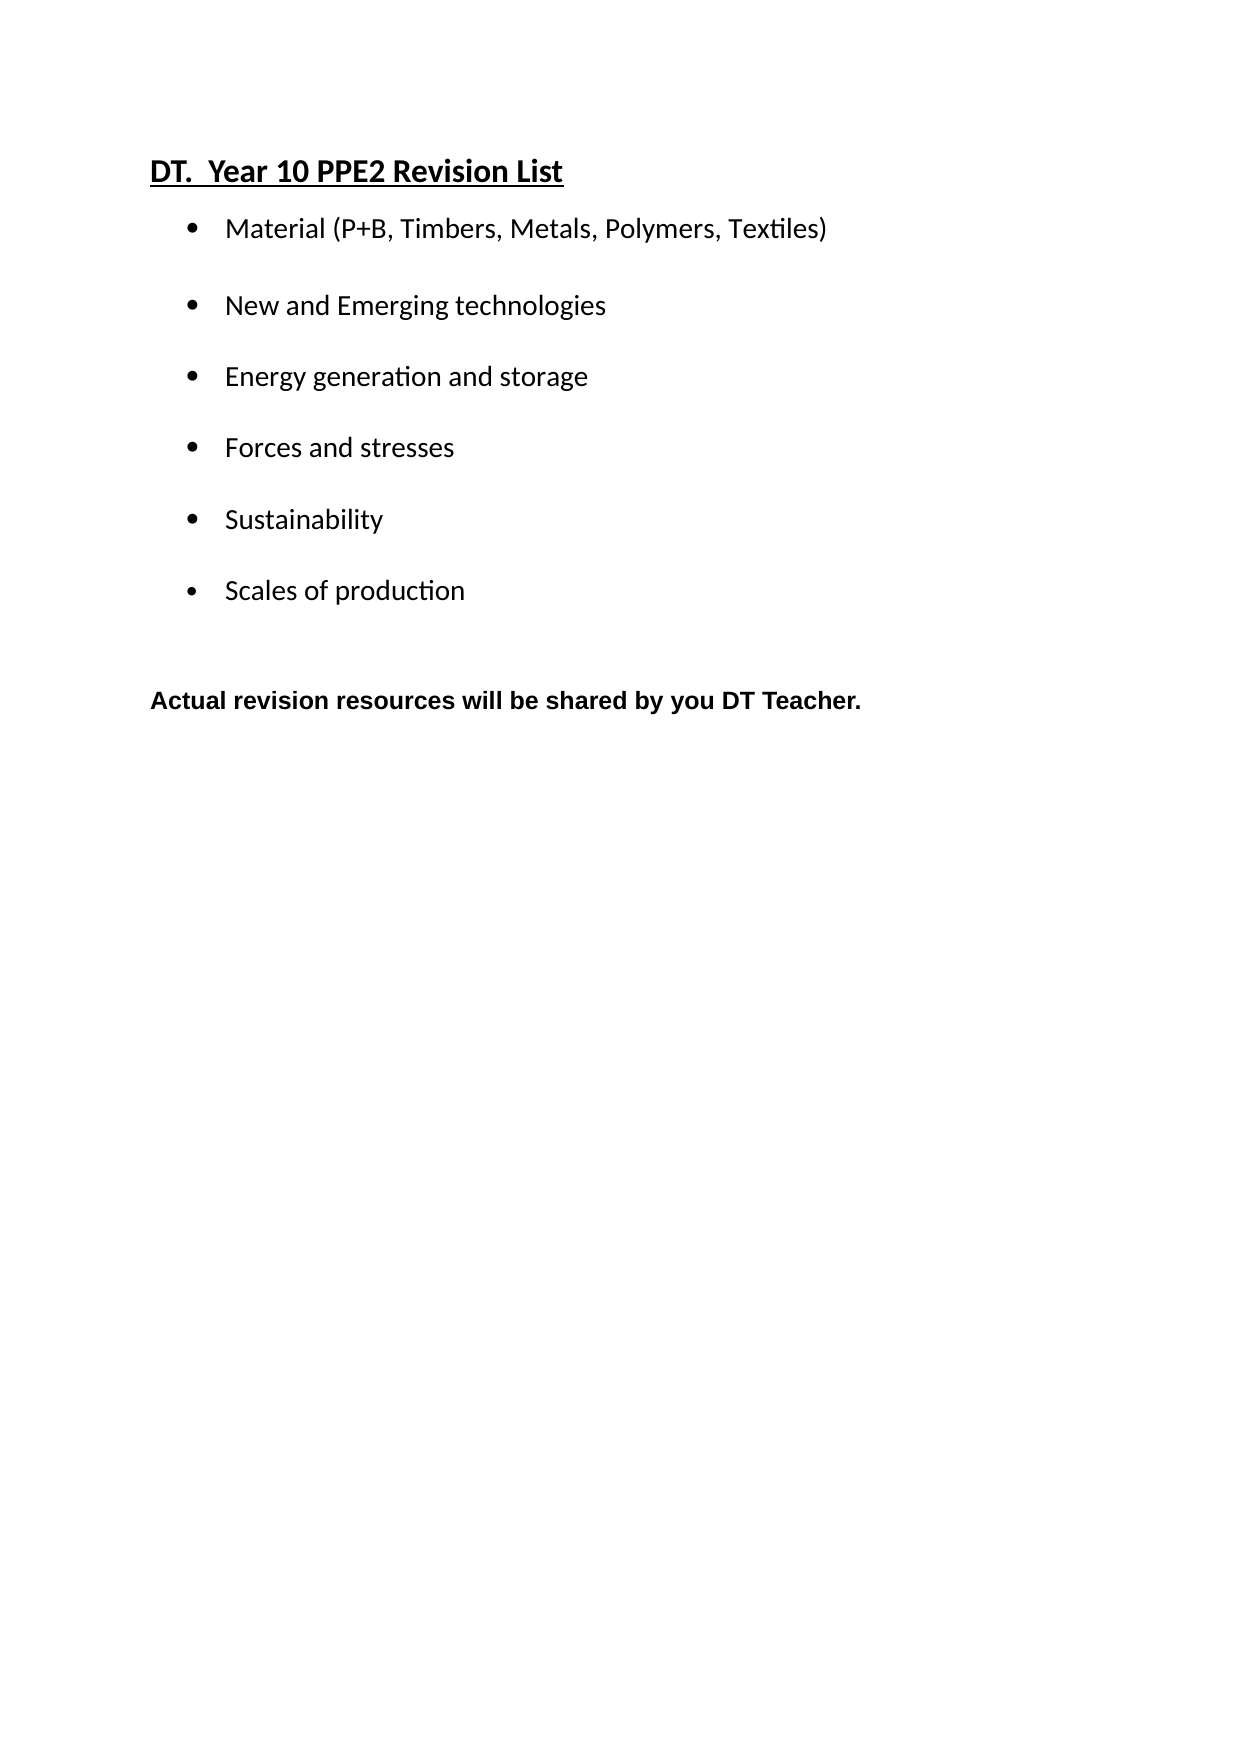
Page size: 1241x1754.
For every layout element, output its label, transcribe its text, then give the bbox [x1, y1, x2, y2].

list Scales of production [187, 572, 1090, 608]
text Actual revision resources will be shared by you DT Teacher. [150, 686, 1090, 715]
list Material (P+B, Timbers, Metals, Polymers, Textiles) [187, 211, 1090, 246]
list New and Emerging technologies [187, 287, 1090, 323]
list Forces and stresses [187, 429, 1090, 465]
text DT. Year 10 PPE2 Revision List [150, 150, 1090, 191]
list Sustainability [187, 501, 1090, 536]
list Energy generation and storage [187, 358, 1090, 394]
